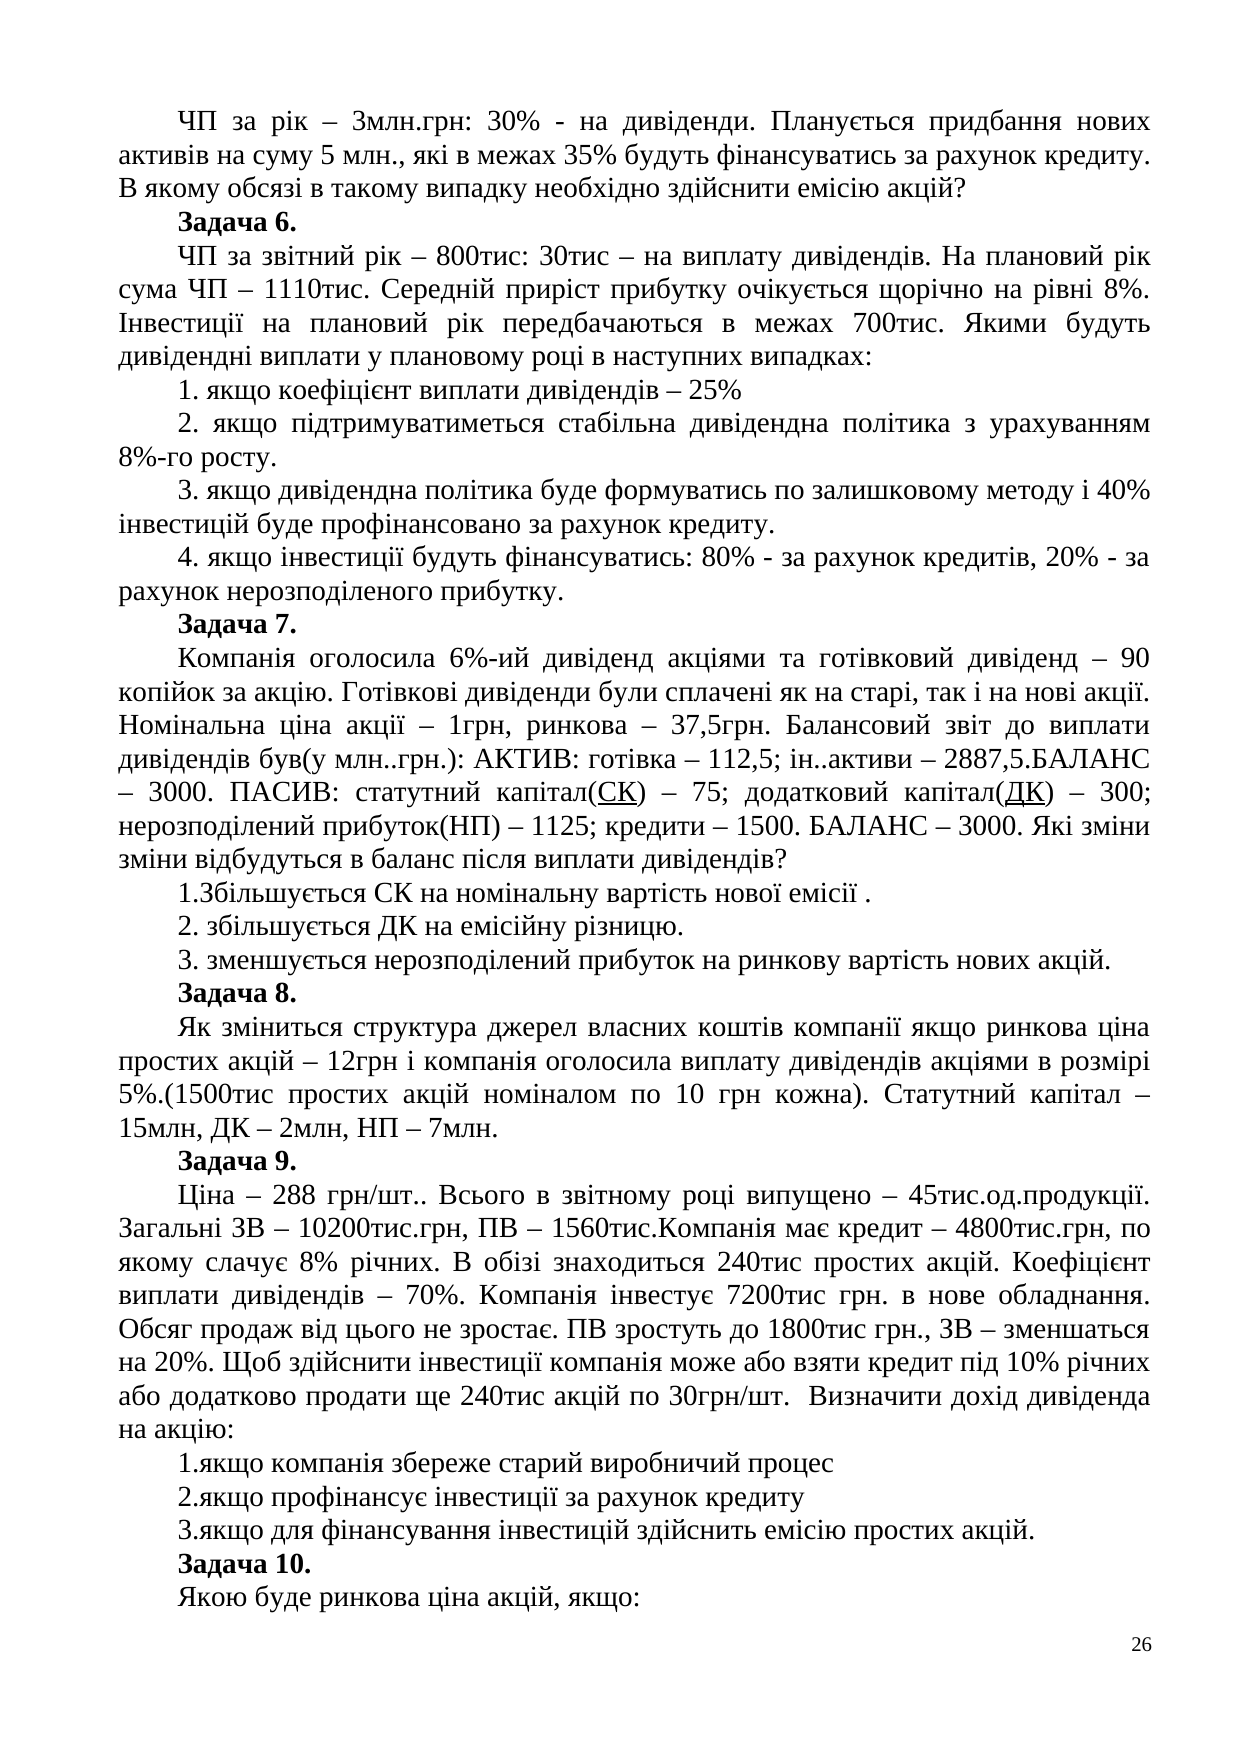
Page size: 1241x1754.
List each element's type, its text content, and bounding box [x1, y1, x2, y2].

text Як зміниться структура джерел власних коштів компанії якщо ринкова ціна простих акцій – 12грн і компанія оголосила виплату дивідендів акціями в розмірі 5%.(1500тис простих акцій номіналом по 10 грн кожна). Статутний капітал – 15млн, ДК – 2млн, НП – 7млн. [118, 1009, 1152, 1143]
text 2. якщо підтримуватиметься стабільна дивідендна політика з урахуванням 8%-го росту. [118, 405, 1152, 472]
text 1.якщо компанія збереже старий виробничий процес [118, 1445, 1152, 1479]
text 2. збільшується ДК на емісійну різницю. [118, 908, 1152, 942]
text 3. зменшується нерозподілений прибуток на ринкову вартість нових акцій. [118, 942, 1152, 976]
text 3.якщо для фінансування інвестицій здійснить емісію простих акцій. [118, 1512, 1152, 1546]
text 1.Збільшується СК на номінальну вартість нової емісії . [118, 875, 1152, 908]
text Задача 8. [118, 976, 1152, 1009]
text Задача 10. [118, 1546, 1152, 1579]
text Ціна – 288 грн/шт.. Всього в звітному році випущено – 45тис.од.продукції. Загальні ЗВ – 10200тис.грн, ПВ – 1560тис.Компанія має кредит – 4800тис.грн, по якому слачує 8% річних. В обізі знаходиться 240тис простих акцій. Коефіцієнт виплати дивідендів – 70%. Компанія інвестує 7200тис грн. в нове обладнання. Обсяг продаж від цього не зростає. ПВ зростуть до 1800тис грн., ЗВ – зменшаться на 20%. Щоб здійснити інвестиції компанія може або взяти кредит під 10% річних або додатково продати ще 240тис акцій по 30грн/шт. Визначити дохід дивіденда на акцію: [118, 1177, 1152, 1445]
text 1. якщо коефіцієнт виплати дивідендів – 25% [118, 372, 1152, 405]
text ЧП за рік – 3млн.грн: 30% - на дивіденди. Планується придбання нових активів на суму 5 млн., які в межах 35% будуть фінансуватись за рахунок кредиту. В якому обсязі в такому випадку необхідно здійснити емісію акцій? [118, 103, 1152, 204]
text 2.якщо профінансує інвестиції за рахунок кредиту [118, 1479, 1152, 1512]
text Задача 7. [118, 607, 1152, 640]
text Задача 9. [118, 1143, 1152, 1177]
text ЧП за звітний рік – 800тис: 30тис – на виплату дивідендів. На плановий рік сума ЧП – 1110тис. Середній приріст прибутку очікується щорічно на рівні 8%. Інвестиції на плановий рік передбачаються в межах 700тис. Якими будуть дивідендні виплати у плановому році в наступних випадках: [118, 238, 1152, 372]
text Задача 6. [118, 204, 1152, 238]
text 4. якщо інвестиції будуть фінансуватись: 80% - за рахунок кредитів, 20% - за рахунок нерозподіленого прибутку. [118, 539, 1152, 607]
text 3. якщо дивідендна політика буде формуватись по залишковому методу і 40% інвестицій буде профінансовано за рахунок кредиту. [118, 472, 1152, 539]
text Якою буде ринкова ціна акцій, якщо: [118, 1579, 1152, 1613]
text Компанія оголосила 6%-ий дивіденд акціями та готівковий дивіденд – 90 копійок за акцію. Готівкові дивіденди були сплачені як на старі, так і на нові акції. Номінальна ціна акції – 1грн, ринкова – 37,5грн. Балансовий звіт до виплати дивідендів був(у млн..грн.): АКТИВ: готівка – 112,5; ін..активи – 2887,5.БАЛАНС – 3000. ПАСИВ: статутний капітал(СК) – 75; додатковий капітал(ДК) – 300; нерозподілений прибуток(НП) – 1125; кредити – 1500. БАЛАНС – 3000. Які зміни зміни відбудуться в баланс після виплати дивідендів? [118, 640, 1152, 875]
